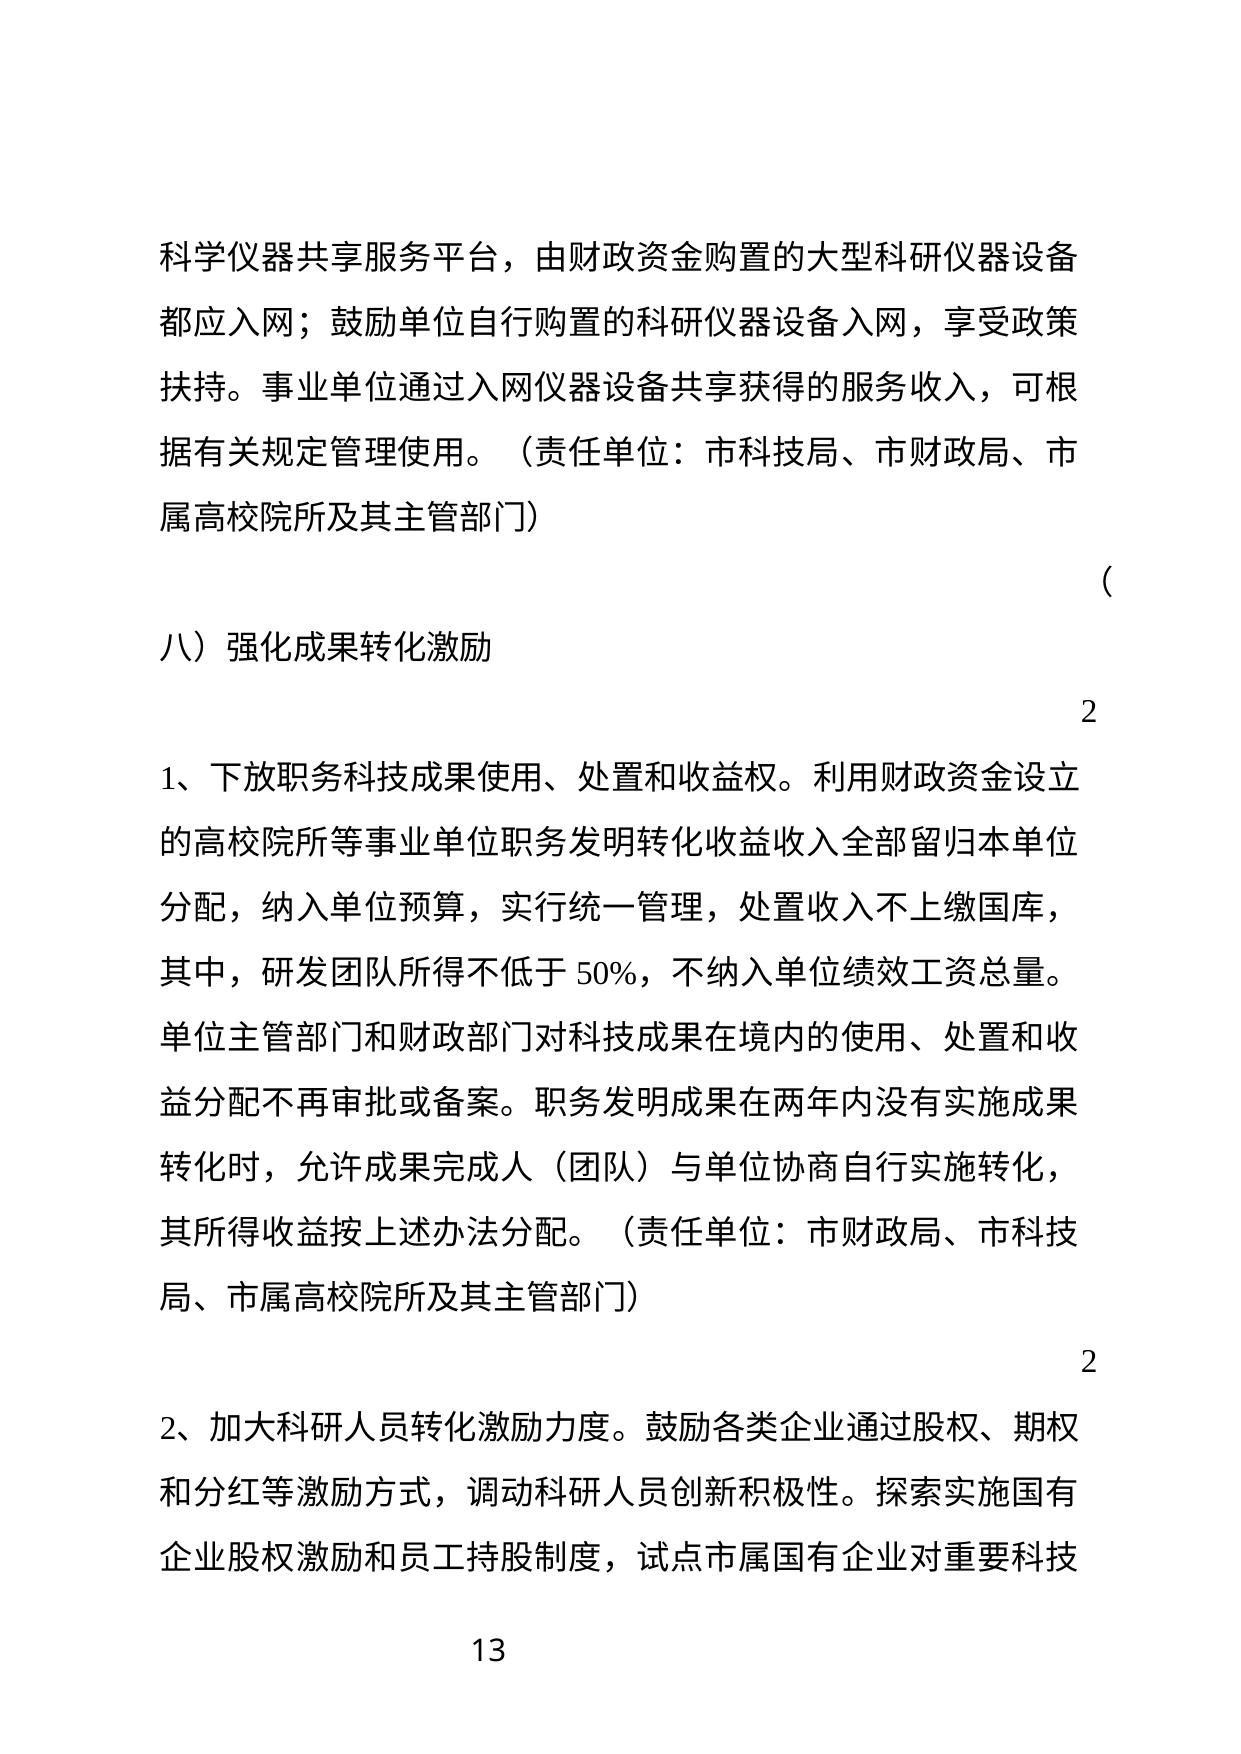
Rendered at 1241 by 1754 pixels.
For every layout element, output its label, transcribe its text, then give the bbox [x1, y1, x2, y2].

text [159, 223, 1081, 548]
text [159, 1328, 1081, 1588]
text 21、下放职务科技成果使用、处置和收益权。利用财政资金设立的高校院所等事业单位职务发明转化收益收入全部留归本单位分配，纳入单位预算，实行统一管理，处置收入不上缴国库，其中，研发团队所得不低于50%，不纳入单位绩效工资总量。单位主管部门和财政部门对科技成果在境内的使用、处置和收益分配不再审批或备案。职务发明成果在两年内没有实施成果转化时，允许成果完成人（团队）与单位协商自行实施转化，其所得收益按上述办法分配。（责任单位：市财政局、市科技局、市属高校院所及其主管部门） [159, 678, 1081, 1328]
text （八）强化成果转化激励 [159, 548, 1081, 678]
